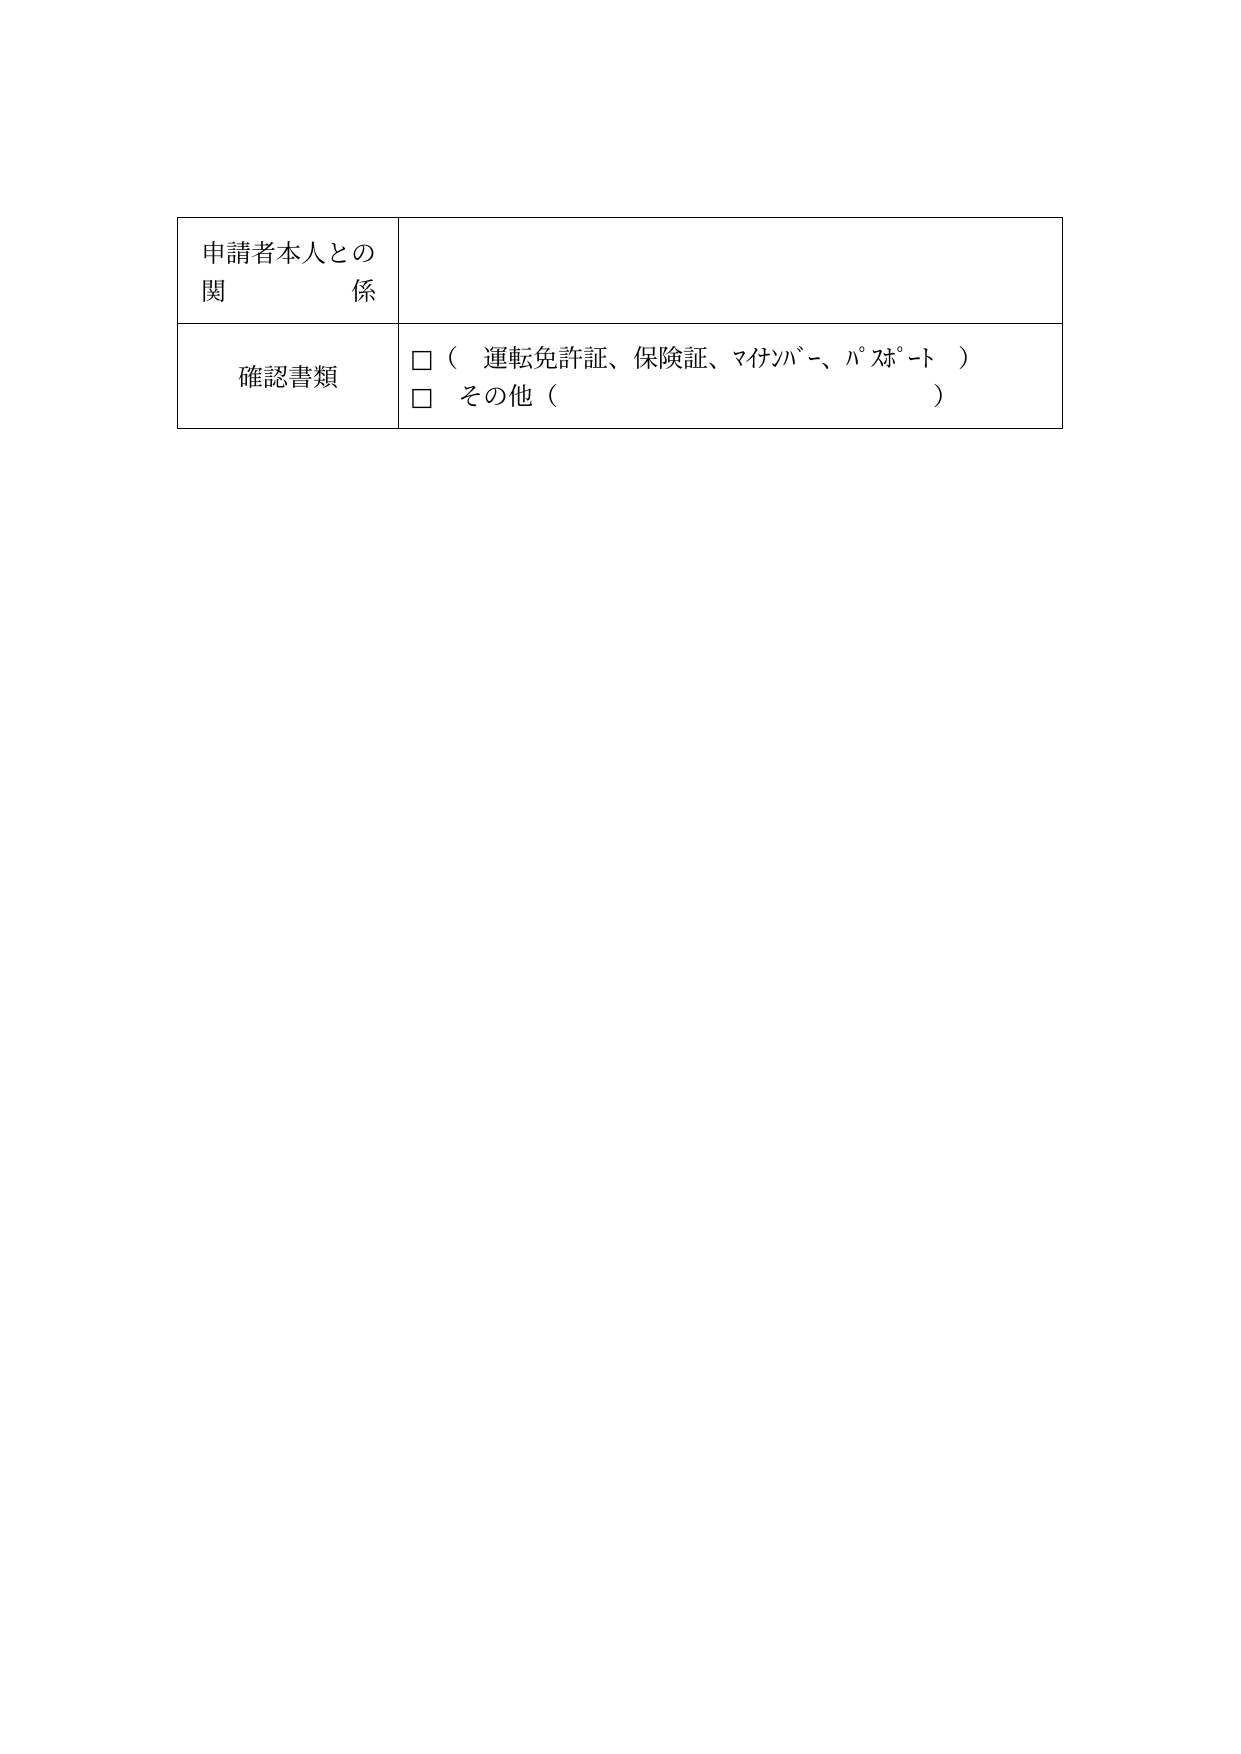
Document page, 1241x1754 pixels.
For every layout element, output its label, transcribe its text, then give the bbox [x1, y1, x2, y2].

table_cell [399, 218, 1062, 323]
table_cell 申請者本人との 関 係 [178, 218, 398, 323]
table_cell □（ 運転免許証、保険証、ﾏｲﾅﾝﾊﾞｰ、ﾊﾟｽﾎﾟｰﾄ ） □ その他（ ） [399, 324, 1062, 428]
table_cell 確認書類 [178, 324, 398, 428]
